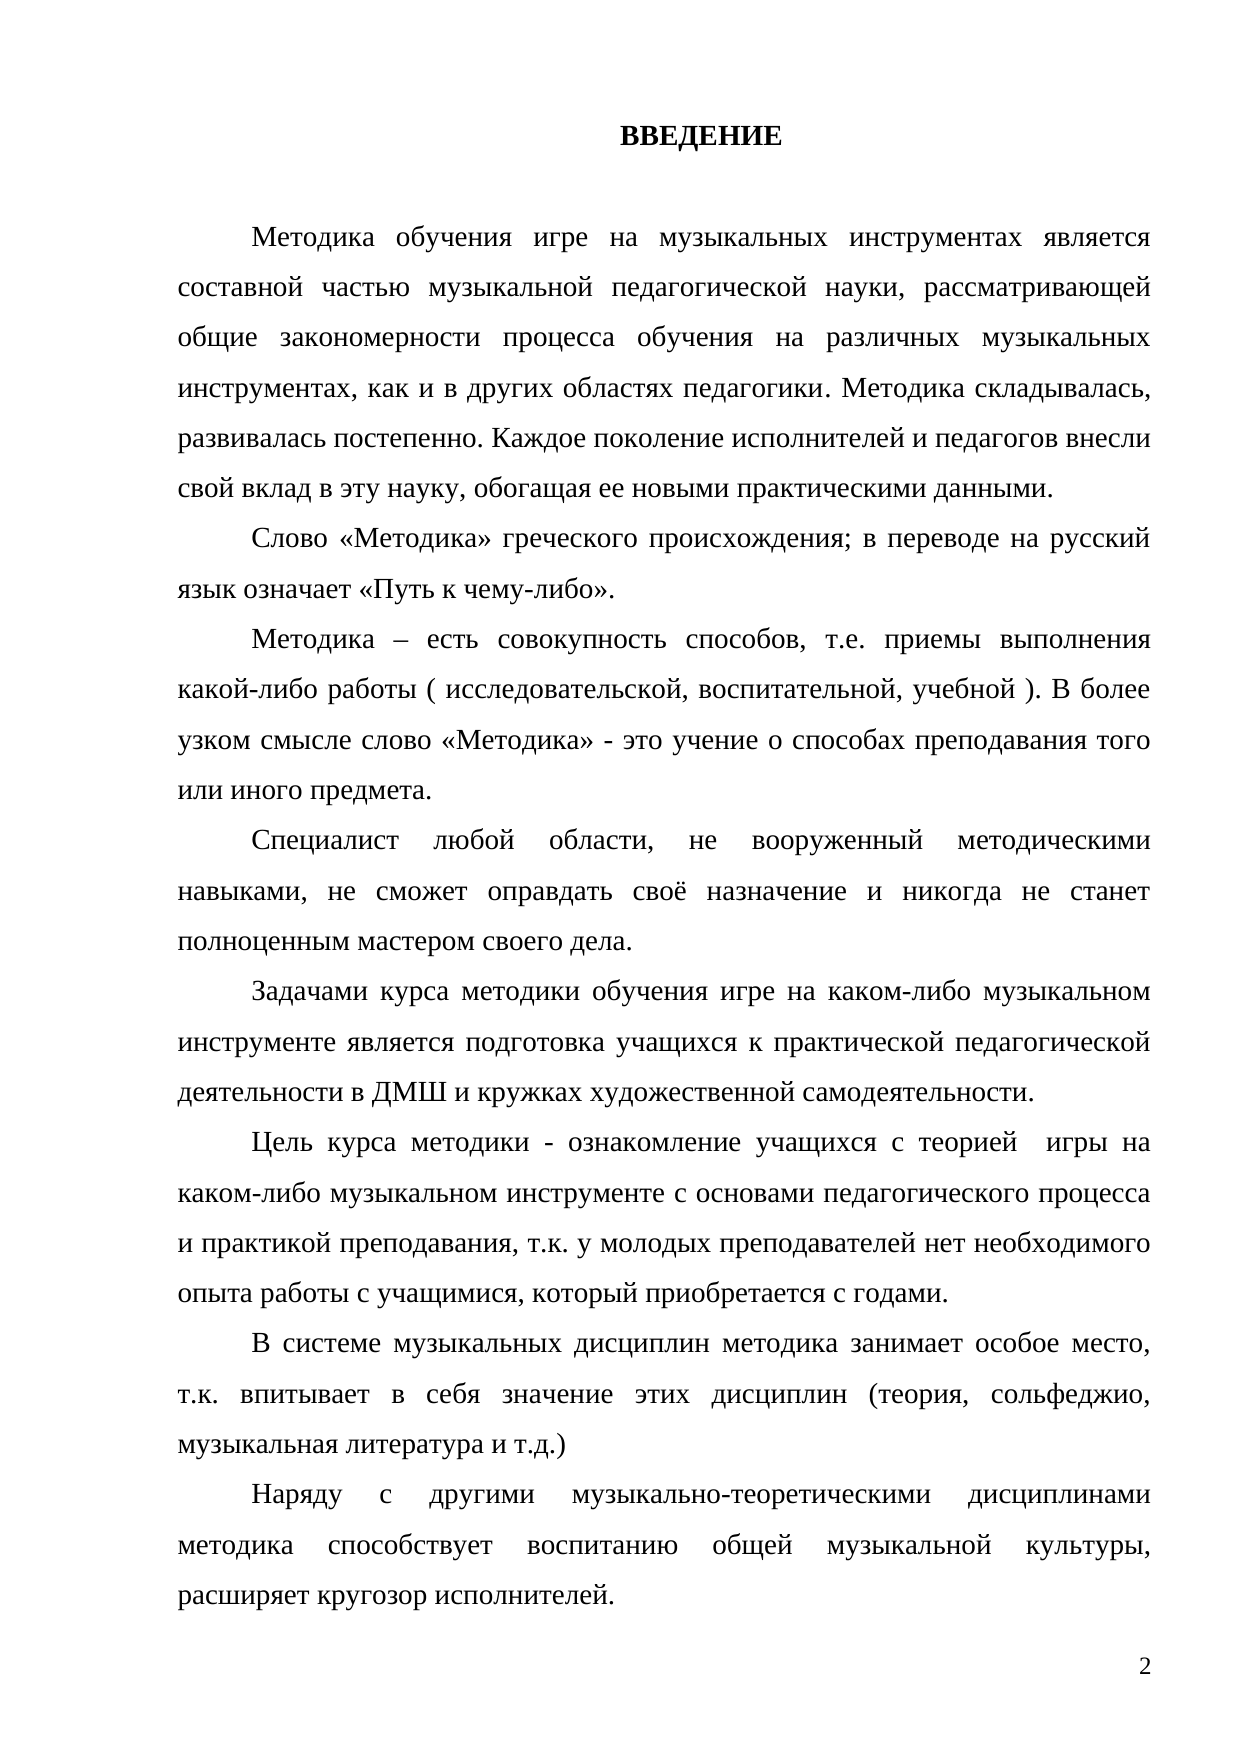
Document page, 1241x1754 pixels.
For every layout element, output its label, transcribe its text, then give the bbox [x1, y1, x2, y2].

text Задачами курса методики обучения игре на каком-либо музыкальном инструменте является подготовка учащихся к практической педагогической деятельности в ДМШ и кружках художественной самодеятельности. [177, 973, 1152, 1108]
text В системе музыкальных дисциплин методика занимает особое место, т.к. впитывает в себя значение этих дисциплин (теория, сольфеджио, музыкальная литература и т.д.) [177, 1326, 1152, 1460]
text Специалист любой области, не вооруженный методическими навыками, не сможет оправдать своё назначение и никогда не станет полноценным мастером своего дела. [177, 822, 1152, 957]
text Наряду с другими музыкально-теоретическими дисциплинами методика способствует воспитанию общей музыкальной культуры, расширяет кругозор исполнителей. [177, 1477, 1152, 1611]
text Методика обучения игре на музыкальных инструментах является составной частью музыкальной педагогической науки, рассматривающей общие закономерности процесса обучения на различных музыкальных инструментах, как и в других областях педагогики. Методика складывалась, развивалась постепенно. Каждое поколение исполнителей и педагогов внесли свой вклад в эту науку, обогащая ее новыми практическими данными. [177, 219, 1152, 504]
text Методика – есть совокупность способов, т.е. приемы выполнения какой-либо работы ( исследовательской, воспитательной, учебной ). В более узком смысле слово «Методика» - это учение о способах преподавания того или иного предмета. [177, 621, 1152, 806]
text Цель курса методики - ознакомление учащихся с теорией игры на каком-либо музыкальном инструменте с основами педагогического процесса и практикой преподавания, т.к. у молодых преподавателей нет необходимого опыта работы с учащимися, который приобретается с годами. [177, 1124, 1152, 1309]
text Слово «Методика» греческого происхождения; в переводе на русский язык означает «Путь к чему-либо». [177, 521, 1152, 604]
text ВВЕДЕНИЕ [177, 118, 1152, 152]
